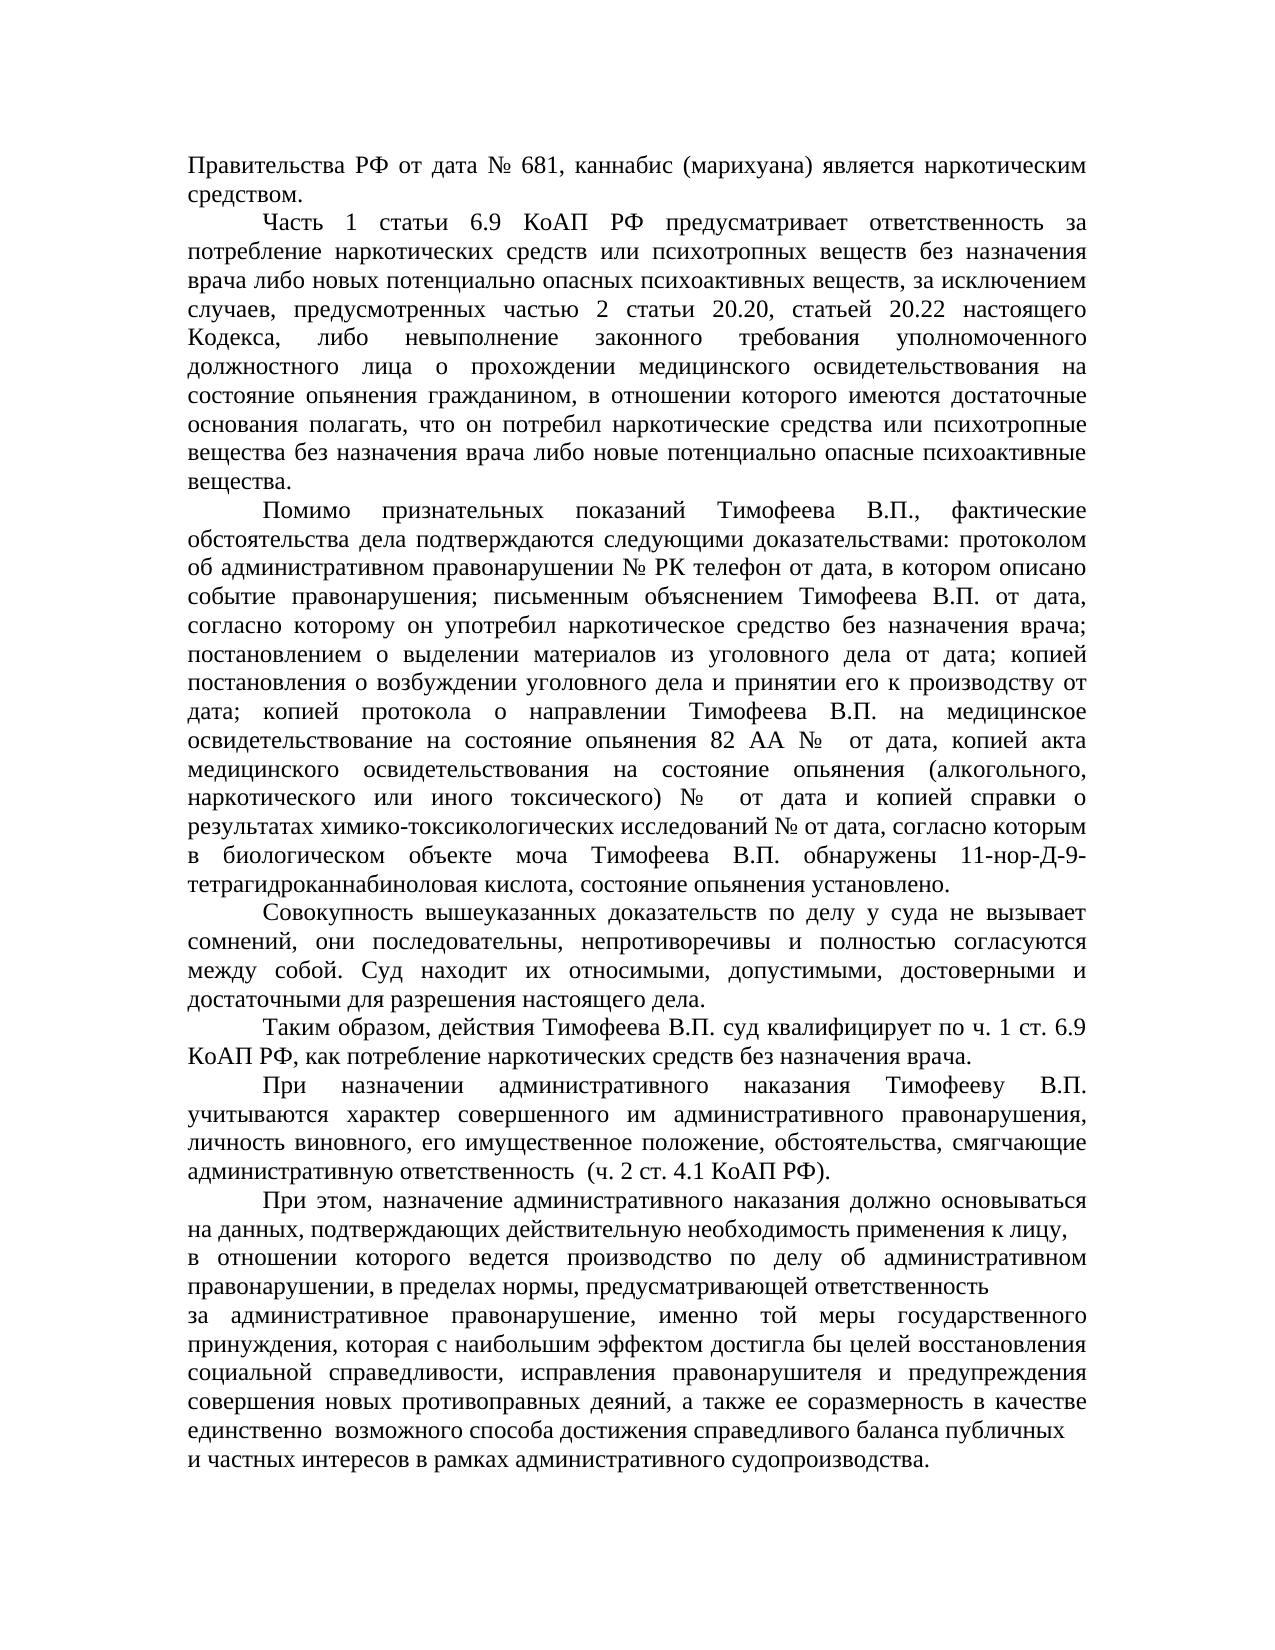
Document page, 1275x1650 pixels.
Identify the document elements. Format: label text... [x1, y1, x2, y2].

text в отношении которого ведется производство по делу об административном правонарушении, в пределах нормы, предусматривающей ответственность [187, 1242, 1087, 1300]
text и частных интересов в рамках административного судопроизводства. [187, 1444, 1087, 1472]
text Помимо признательных показаний Тимофеева В.П., фактические обстоятельства дела подтверждаются следующими доказательствами: протоколом об административном правонарушении № РК телефон от дата, в котором описано событие правонарушения; письменным объяснением Тимофеева В.П. от дата, согласно которому он употребил наркотическое средство без назначения врача; постановлением о выделении материалов из уголовного дела от дата; копией постановления о возбуждении уголовного дела и принятии его к производству от дата; копией протокола о направлении Тимофеева В.П. на медицинское освидетельствование на состояние опьянения 82 АА № от дата, копией акта медицинского освидетельствования на состояние опьянения (алкогольного, наркотического или иного токсического) № от дата и копией справки о результатах химико-токсикологических исследований № от дата, согласно которым в биологическом объекте моча Тимофеева В.П. обнаружены 11-нор-Д-9-тетрагидроканнабиноловая кислота, состояние опьянения установлено. [187, 495, 1087, 897]
text за административное правонарушение, именно той меры государственного принуждения, которая с наибольшим эффектом достигла бы целей восстановления социальной справедливости, исправления правонарушителя и предупреждения совершения новых противоправных деяний, а также ее соразмерность в качестве единственно возможного способа достижения справедливого баланса публичных [187, 1300, 1087, 1444]
text Часть 1 статьи 6.9 КоАП РФ предусматривает ответственность за потребление наркотических средств или психотропных веществ без назначения врача либо новых потенциально опасных психоактивных веществ, за исключением случаев, предусмотренных частью 2 статьи 20.20, статьей 20.22 настоящего Кодекса, либо невыполнение законного требования уполномоченного должностного лица о прохождении медицинского освидетельствования на состояние опьянения гражданином, в отношении которого имеются достаточные основания полагать, что он потребил наркотические средства или психотропные вещества без назначения врача либо новые потенциально опасные психоактивные вещества. [187, 207, 1087, 495]
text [187, 150, 1087, 207]
text Таким образом, действия Тимофеева В.П. суд квалифицирует по ч. 1 ст. 6.9 КоАП РФ, как потребление наркотических средств без назначения врача. [187, 1012, 1087, 1070]
text При этом, назначение административного наказания должно основываться на данных, подтверждающих действительную необходимость применения к лицу, [187, 1185, 1087, 1242]
text Совокупность вышеуказанных доказательств по делу у суда не вызывает сомнений, они последовательны, непротиворечивы и полностью согласуются между собой. Суд находит их относимыми, допустимыми, достоверными и достаточными для разрешения настоящего дела. [187, 897, 1087, 1012]
text При назначении административного наказания Тимофееву В.П. учитываются характер совершенного им административного правонарушения, личность виновного, его имущественное положение, обстоятельства, смягчающие административную ответственность (ч. 2 ст. 4.1 КоАП РФ). [187, 1070, 1087, 1185]
